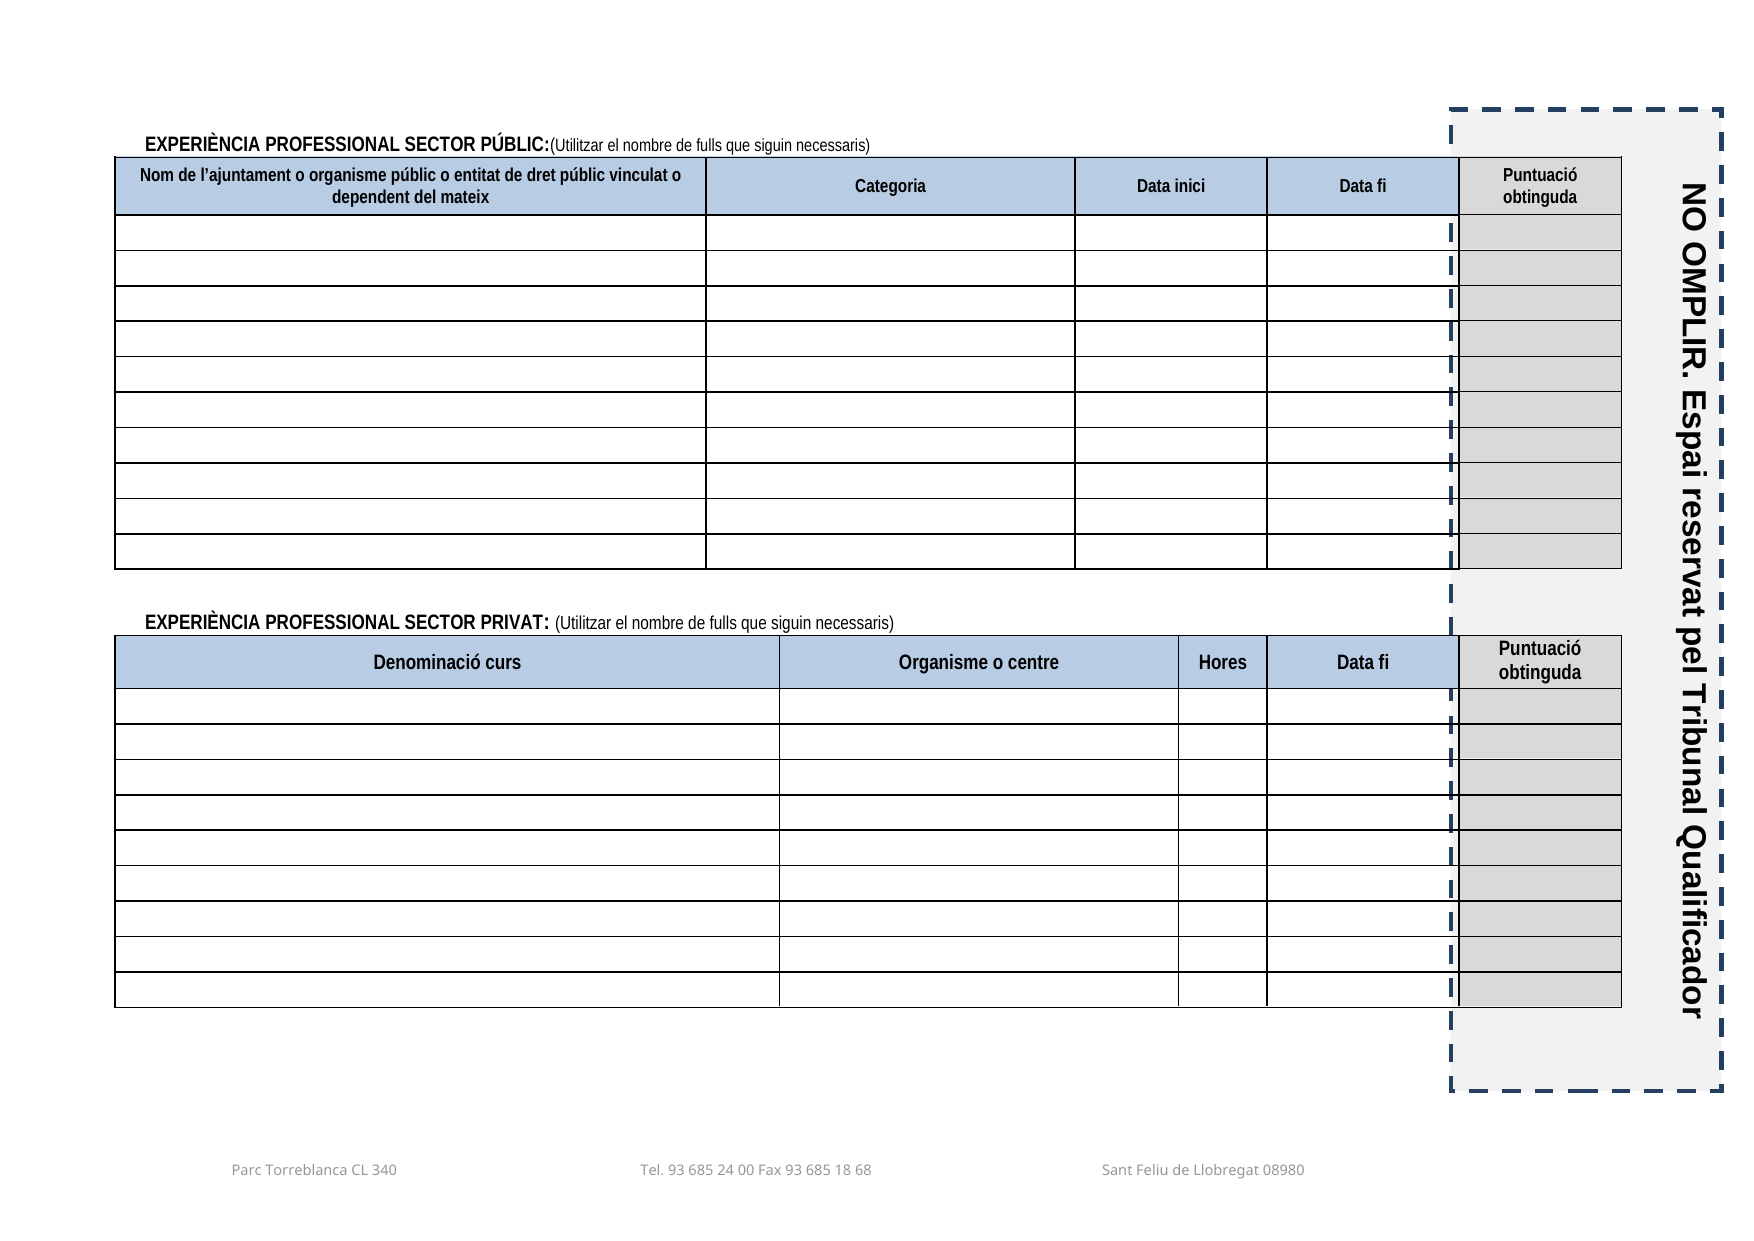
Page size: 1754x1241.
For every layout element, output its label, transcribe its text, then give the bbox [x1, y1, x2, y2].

table_cell [1179, 831, 1266, 865]
table_cell [1268, 535, 1458, 568]
table_cell [1179, 973, 1266, 1006]
table_cell [707, 287, 1074, 320]
table_cell [116, 831, 779, 865]
table_cell [1460, 428, 1621, 462]
table_cell [1076, 393, 1266, 427]
table_cell [1076, 357, 1266, 391]
table_cell [1076, 287, 1266, 320]
table_header Puntuació obtinguda [1460, 636, 1621, 688]
table_cell [1460, 796, 1621, 829]
table_cell [116, 393, 705, 427]
table_cell [116, 251, 705, 285]
table_cell [780, 725, 1178, 758]
table_cell [1179, 866, 1266, 900]
table_cell [116, 760, 779, 794]
table_cell [707, 428, 1074, 462]
table_cell [116, 535, 705, 568]
table_cell [1268, 796, 1458, 829]
table_cell [116, 464, 705, 497]
table_cell [1076, 251, 1266, 285]
table_cell [707, 499, 1074, 533]
table_cell [780, 796, 1178, 829]
table_cell [1076, 322, 1266, 356]
table_cell [1268, 902, 1458, 936]
table_cell [116, 866, 779, 900]
table_cell [116, 357, 705, 391]
table_cell [116, 973, 779, 1006]
table_cell [116, 322, 705, 356]
table_cell [1460, 392, 1621, 427]
text EXPERIÈNCIA PROFESSIONAL SECTOR PRIVAT: (Utilitzar el nombre de fulls que siguin necessaris) [145, 608, 1415, 634]
table_cell [1268, 287, 1458, 320]
table_cell [707, 251, 1074, 285]
table_cell [780, 689, 1178, 723]
table_cell [1460, 831, 1621, 865]
table_cell [1268, 499, 1458, 533]
table_cell [1268, 322, 1458, 356]
table_cell [116, 796, 779, 829]
table_cell [1179, 796, 1266, 829]
table_cell [1460, 725, 1621, 758]
table_cell [1460, 760, 1621, 794]
table_cell [1076, 464, 1266, 497]
table_cell [1179, 937, 1266, 971]
table_cell [780, 937, 1178, 971]
table_cell [1460, 973, 1621, 1006]
table_cell [1179, 902, 1266, 936]
table_cell [780, 760, 1178, 794]
table_cell [1076, 428, 1266, 462]
table_cell [1460, 215, 1621, 249]
table_cell [1268, 216, 1458, 249]
table_cell [1460, 463, 1621, 497]
table_cell [1460, 499, 1621, 533]
table_cell [116, 216, 705, 249]
table_cell [1268, 866, 1458, 900]
table_cell [1268, 393, 1458, 427]
table_cell [1076, 535, 1266, 568]
table_cell [1268, 937, 1458, 971]
table_cell [1460, 866, 1621, 900]
table_header Data fi [1268, 158, 1458, 214]
table_cell [1268, 831, 1458, 865]
table_cell [116, 725, 779, 758]
table_cell [780, 902, 1178, 936]
table_cell [1268, 689, 1458, 723]
table_cell [1268, 357, 1458, 391]
table_header Puntuació obtinguda [1460, 158, 1621, 214]
table_cell [707, 216, 1074, 249]
table_header Organisme o centre [780, 636, 1178, 688]
table_cell [116, 287, 705, 320]
table_cell [116, 937, 779, 971]
table_cell [707, 535, 1074, 568]
table_cell [1460, 251, 1621, 285]
table_header Denominació curs [116, 636, 779, 688]
table_cell [1076, 499, 1266, 533]
table_cell [780, 866, 1178, 900]
table_header Hores [1179, 636, 1266, 688]
table_header Categoria [707, 158, 1074, 214]
table_cell [1179, 689, 1266, 723]
table_cell [116, 499, 705, 533]
table_cell [1076, 216, 1266, 249]
table_cell [1268, 725, 1458, 758]
table_cell [1460, 286, 1621, 320]
table_cell [1268, 760, 1458, 794]
table_cell [707, 322, 1074, 356]
table_cell [780, 973, 1178, 1006]
table_cell [1460, 357, 1621, 391]
table_cell [780, 831, 1178, 865]
table_cell [1460, 937, 1621, 971]
table_cell [116, 689, 779, 723]
table_cell [707, 464, 1074, 497]
table_cell [1179, 760, 1266, 794]
table_cell [1268, 428, 1458, 462]
table_cell [1460, 902, 1621, 936]
table_cell [1460, 689, 1621, 723]
table_header Data inici [1076, 158, 1266, 214]
text EXPERIÈNCIA PROFESSIONAL SECTOR PÚBLIC:(Utilitzar el nombre de fulls que siguin necessaris) [145, 132, 1414, 156]
table_cell [707, 357, 1074, 391]
table_header Nom de l’ajuntament o organisme públic o entitat de dret públic vinculat o dependent del mateix [116, 158, 705, 214]
table_cell [1268, 464, 1458, 497]
table_cell [116, 902, 779, 936]
table_cell [1460, 321, 1621, 356]
table_cell [707, 393, 1074, 427]
table_cell [1268, 251, 1458, 285]
table_cell [1460, 534, 1621, 568]
table_header Data fi [1268, 636, 1458, 688]
table_cell [1179, 725, 1266, 758]
table_cell [1268, 973, 1458, 1006]
table_cell [116, 428, 705, 462]
